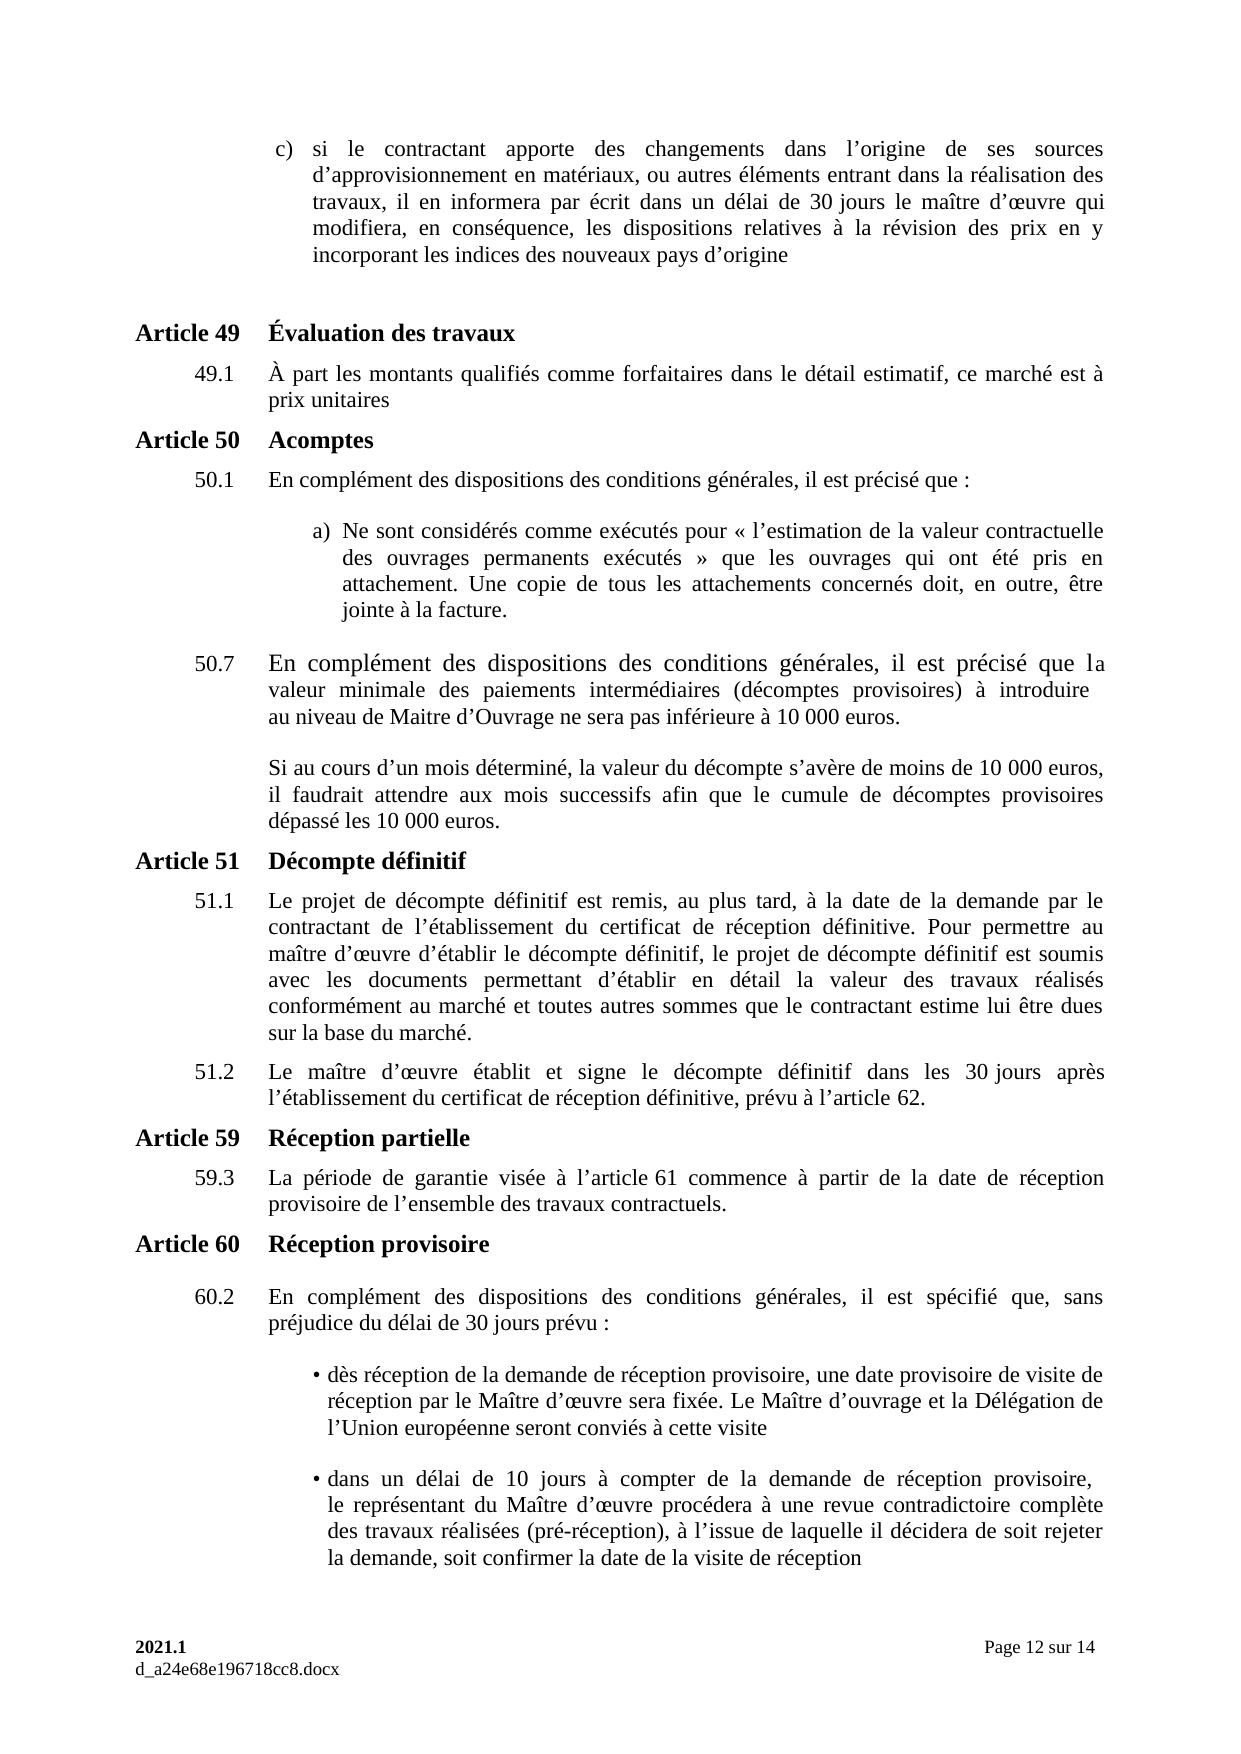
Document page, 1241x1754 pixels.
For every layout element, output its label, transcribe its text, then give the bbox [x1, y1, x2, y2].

text • dans un délai de 10 jours à compter de la demande de réception provisoire, le représentant du Maître d’œuvre procédera à une revue contradictoire complète des travaux réalisées (pré-réception), à l’issue de laquelle il décidera de soit rejeter la demande, soit confirmer la date de la visite de réception [312, 1465, 1105, 1570]
text Article 51 Décompte définitif [135, 846, 1105, 874]
text 59.3 La période de garantie visée à l’article 61 commence à partir de la date de réception provisoire de l’ensemble des travaux contractuels. [194, 1164, 1105, 1217]
text 49.1 À part les montants qualifiés comme forfaitaires dans le détail estimatif, ce marché est à prix unitaires [194, 359, 1105, 412]
text a) Ne sont considérés comme exécutés pour « l’estimation de la valeur contractuelle des ouvrages permanents exécutés » que les ouvrages qui ont été pris en attachement. Une copie de tous les attachements concernés doit, en outre, être jointe à la facture. [312, 517, 1105, 623]
text 50.1 En complément des dispositions des conditions générales, il est précisé que : [194, 466, 1105, 492]
text Article 49 Évaluation des travaux [135, 318, 1105, 347]
text Si au cours d’un mois déterminé, la valeur du décompte s’avère de moins de 10 000 euros, il faudrait attendre aux mois successifs afin que le cumule de décomptes provisoires dépassé les 10 000 euros. [194, 754, 1105, 833]
text 50.7 En complément des dispositions des conditions générales, il est précisé que la valeur minimale des paiements intermédiaires (décomptes provisoires) à introduire au niveau de Maitre d’Ouvrage ne sera pas inférieure à 10 000 euros. [194, 648, 1105, 729]
list si le contractant apporte des changements dans l’origine de ses sources d’approvisionnement en matériaux, ou autres éléments entrant dans la réalisation des travaux, il en informera par écrit dans un délai de 30 jours le maître d’œuvre qui modifiera, en conséquence, les dispositions relatives à la révision des prix en y incorporant les indices des nouveaux pays d’origine [275, 135, 1105, 267]
text 51.1 Le projet de décompte définitif est remis, au plus tard, à la date de la demande par le contractant de l’établissement du certificat de réception définitive. Pour permettre au maître d’œuvre d’établir le décompte définitif, le projet de décompte définitif est soumis avec les documents permettant d’établir en détail la valeur des travaux réalisés conformément au marché et toutes autres sommes que le contractant estime lui être dues sur la base du marché. [194, 887, 1105, 1045]
text Article 60 Réception provisoire [135, 1229, 1105, 1258]
text 60.2 En complément des dispositions des conditions générales, il est spécifié que, sans préjudice du délai de 30 jours prévu : [194, 1283, 1105, 1336]
text • dès réception de la demande de réception provisoire, une date provisoire de visite de réception par le Maître d’œuvre sera fixée. Le Maître d’ouvrage et la Délégation de l’Union européenne seront conviés à cette visite [312, 1361, 1105, 1440]
text Article 59 Réception partielle [135, 1123, 1105, 1152]
text 51.2 Le maître d’œuvre établit et signe le décompte définitif dans les 30 jours après l’établissement du certificat de réception définitive, prévu à l’article 62. [194, 1058, 1105, 1110]
text Article 50 Acomptes [135, 425, 1105, 453]
